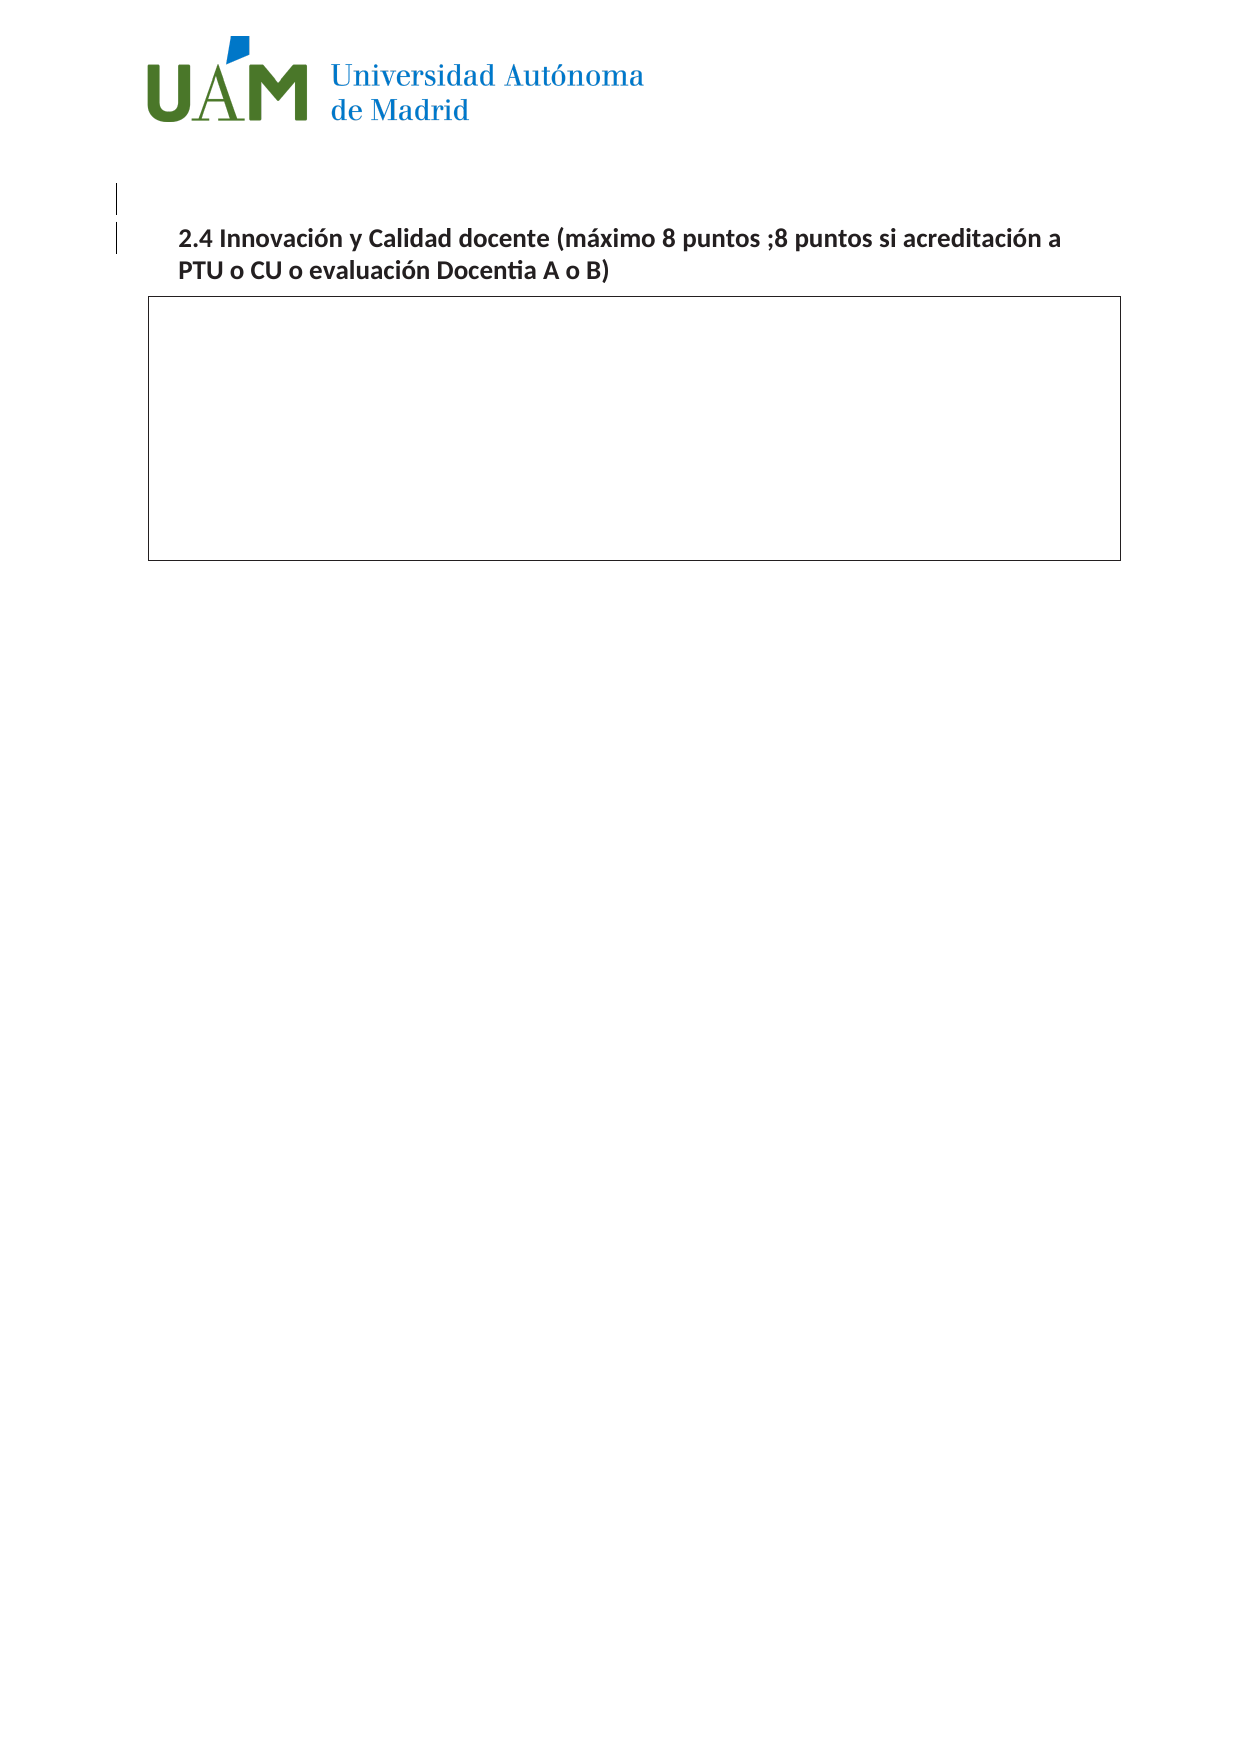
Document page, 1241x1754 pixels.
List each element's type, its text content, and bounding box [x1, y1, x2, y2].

text 2.4 Innovación y Calidad docente (máximo 8 puntos ;8 puntos si acreditación a PTU o CU o evaluación Docentia A o B) [178, 222, 1063, 286]
picture [147, 36, 644, 122]
